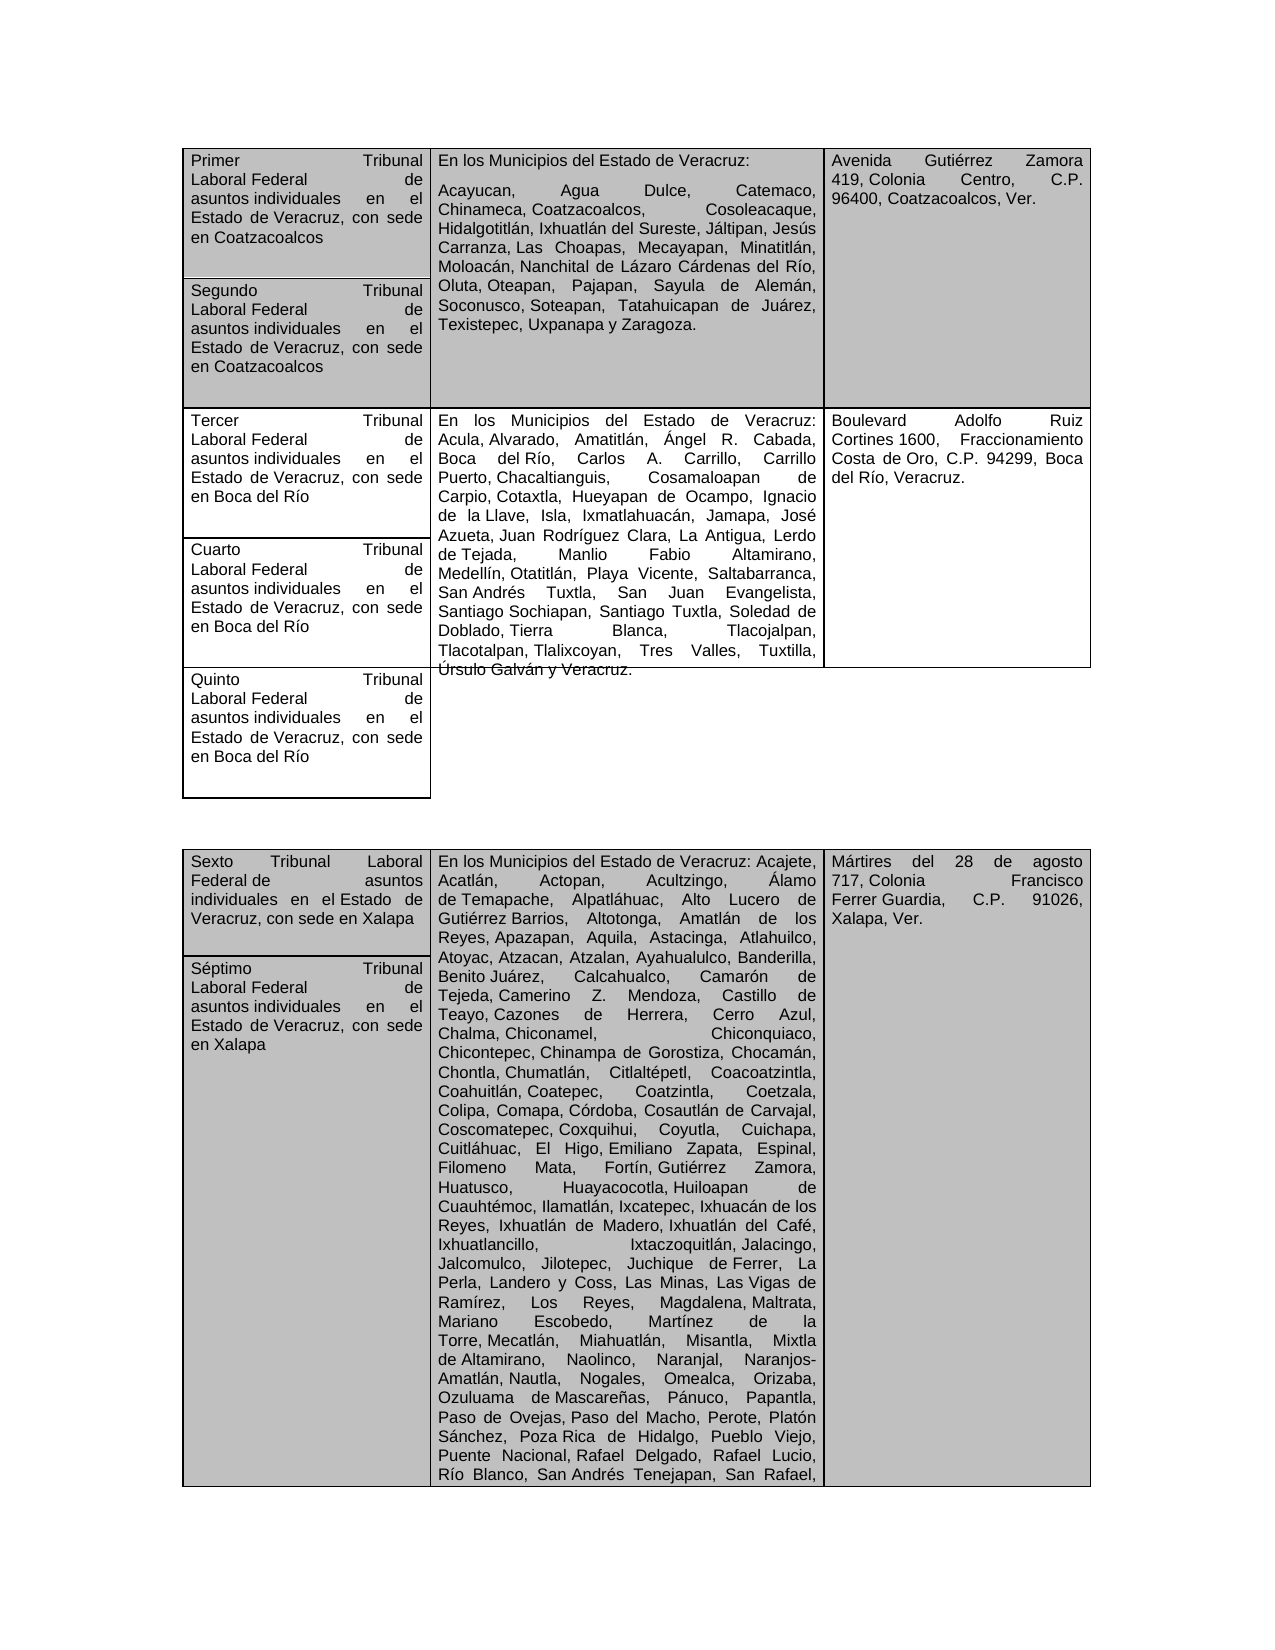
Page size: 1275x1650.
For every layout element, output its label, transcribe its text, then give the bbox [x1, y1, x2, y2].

table_cell Primer Tribunal Laboral Federal de asuntos individuales en el Estado de Veracruz, con sede en Coatzacoalcos [184, 149, 430, 277]
table_cell Tercer Tribunal Laboral Federal de asuntos individuales en el Estado de Veracruz, con sede en Boca del Río [184, 409, 430, 537]
table_cell En los Municipios del Estado de Veracruz: Acayucan, Agua Dulce, Catemaco, Chinameca, Coatzacoalcos, Cosoleacaque, Hidalgotitlán, Ixhuatlán del Sureste, Jáltipan, Jesús Carranza, Las Choapas, Mecayapan, Minatitlán, Moloacán, Nanchital de Lázaro Cárdenas del Río, Oluta, Oteapan, Pajapan, Sayula de Alemán, Soconusco, Soteapan, Tatahuicapan de Juárez, Texistepec, Uxpanapa y Zaragoza. [431, 149, 823, 407]
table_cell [184, 957, 430, 1486]
table_cell Quinto Tribunal Laboral Federal de asuntos individuales en el Estado de Veracruz, con sede en Boca del Río [184, 668, 430, 797]
table_cell Segundo Tribunal Laboral Federal de asuntos individuales en el Estado de Veracruz, con sede en Coatzacoalcos [184, 279, 430, 407]
table_cell Avenida Gutiérrez Zamora 419, Colonia Centro, C.P. 96400, Coatzacoalcos, Ver. [825, 149, 1090, 407]
table_cell En los Municipios del Estado de Veracruz: Acula, Alvarado, Amatitlán, Ángel R. Cabada, Boca del Río, Carlos A. Carrillo, Carrillo Puerto, Chacaltianguis, Cosamaloapan de Carpio, Cotaxtla, Hueyapan de Ocampo, Ignacio de la Llave, Isla, Ixmatlahuacán, Jamapa, José Azueta, Juan Rodríguez Clara, La Antigua, Lerdo de Tejada, Manlio Fabio Altamirano, Medellín, Otatitlán, Playa Vicente, Saltabarranca, San Andrés Tuxtla, San Juan Evangelista, Santiago Sochiapan, Santiago Tuxtla, Soledad de Doblado, Tierra Blanca, Tlacojalpan, Tlacotalpan, Tlalixcoyan, Tres Valles, Tuxtilla, Úrsulo Galván y Veracruz. [431, 409, 823, 667]
table_cell Boulevard Adolfo Ruiz Cortines 1600, Fraccionamiento Costa de Oro, C.P. 94299, Boca del Río, Veracruz. [825, 409, 1090, 667]
table_header En los Municipios del Estado de Veracruz: Acajete, Acatlán, Actopan, Acultzingo, Álamo de Temapache, Alpatláhuac, Alto Lucero de Gutiérrez Barrios, Altotonga, Amatlán de los Reyes, Apazapan, Aquila, Astacinga, Atlahuilco, Atoyac, Atzacan, Atzalan, Ayahualulco, Banderilla, Benito Juárez, Calcahualco, Camarón de Tejeda, Camerino Z. Mendoza, Castillo de Teayo, Cazones de Herrera, Cerro Azul, Chalma, Chiconamel, Chiconquiaco, Chicontepec, Chinampa de Gorostiza, Chocamán, Chontla, Chumatlán, Citlaltépetl, Coacoatzintla, Coahuitlán, Coatepec, Coatzintla, Coetzala, Colipa, Comapa, Córdoba, Cosautlán de Carvajal, Coscomatepec, Coxquihui, Coyutla, Cuichapa, Cuitláhuac, El Higo, Emiliano Zapata, Espinal, Filomeno Mata, Fortín, Gutiérrez Zamora, Huatusco, Huayacocotla, Huiloapan de Cuauhtémoc, Ilamatlán, Ixcatepec, Ixhuacán de los Reyes, Ixhuatlán de Madero, Ixhuatlán del Café, Ixhuatlancillo, Ixtaczoquitlán, Jalacingo, Jalcomulco, Jilotepec, Juchique de Ferrer, La Perla, Landero y Coss, Las Minas, Las Vigas de Ramírez, Los Reyes, Magdalena, Maltrata, Mariano Escobedo, Martínez de la Torre, Mecatlán, Miahuatlán, Misantla, Mixtla de Altamirano, Naolinco, Naranjal, Naranjos-Amatlán, Nautla, Nogales, Omealca, Orizaba, Ozuluama de Mascareñas, Pánuco, Papantla, Paso de Ovejas, Paso del Macho, Perote, Platón Sánchez, Poza Rica de Hidalgo, Pueblo Viejo, Puente Nacional, Rafael Delgado, Rafael Lucio, Río Blanco, San Andrés Tenejapan, San Rafael, Sochiapa, Soledad Atzompa, Tamalín, Tamiahua, Tampico Alto, Tancoco, Tantima, Tantoyuca, Tatatila, Tecolutla, Tehuipango, Tempoal, Tenampa, Tenochtitlán, Teocelo, Tepatlaxco, Tepetlán, Tepetzintla, Tequila, Texcatepec, Texhuacán, Tezonapa, Tihuatlán, Tlachichilco, Tlacolulan, Tlacotepec de Mejía, Tlalnelhuayocan, Tlaltetela, Tlapacoyan, Tlaquilpa, Tlilapan, Tomatlán, Tonayán, Totutla, Tuxpan, Vega de Alatorre, Villa Aldama, Xalapa, Xico, Xoxocotla, Yanga, Yecuatla, Zacualpan, Zentla, Zongolica, Zontecomatlán de López y Fuentes, y Zozocolco de Hidalgo. [431, 850, 823, 1486]
table_header Mártires del 28 de agosto 717, Colonia Francisco Ferrer Guardia, C.P. 91026, Xalapa, Ver. [825, 850, 1090, 1486]
table_cell Cuarto Tribunal Laboral Federal de asuntos individuales en el Estado de Veracruz, con sede en Boca del Río [184, 539, 430, 667]
table_header Sexto Tribunal Laboral Federal de asuntos individuales en el Estado de Veracruz, con sede en Xalapa [184, 850, 430, 955]
